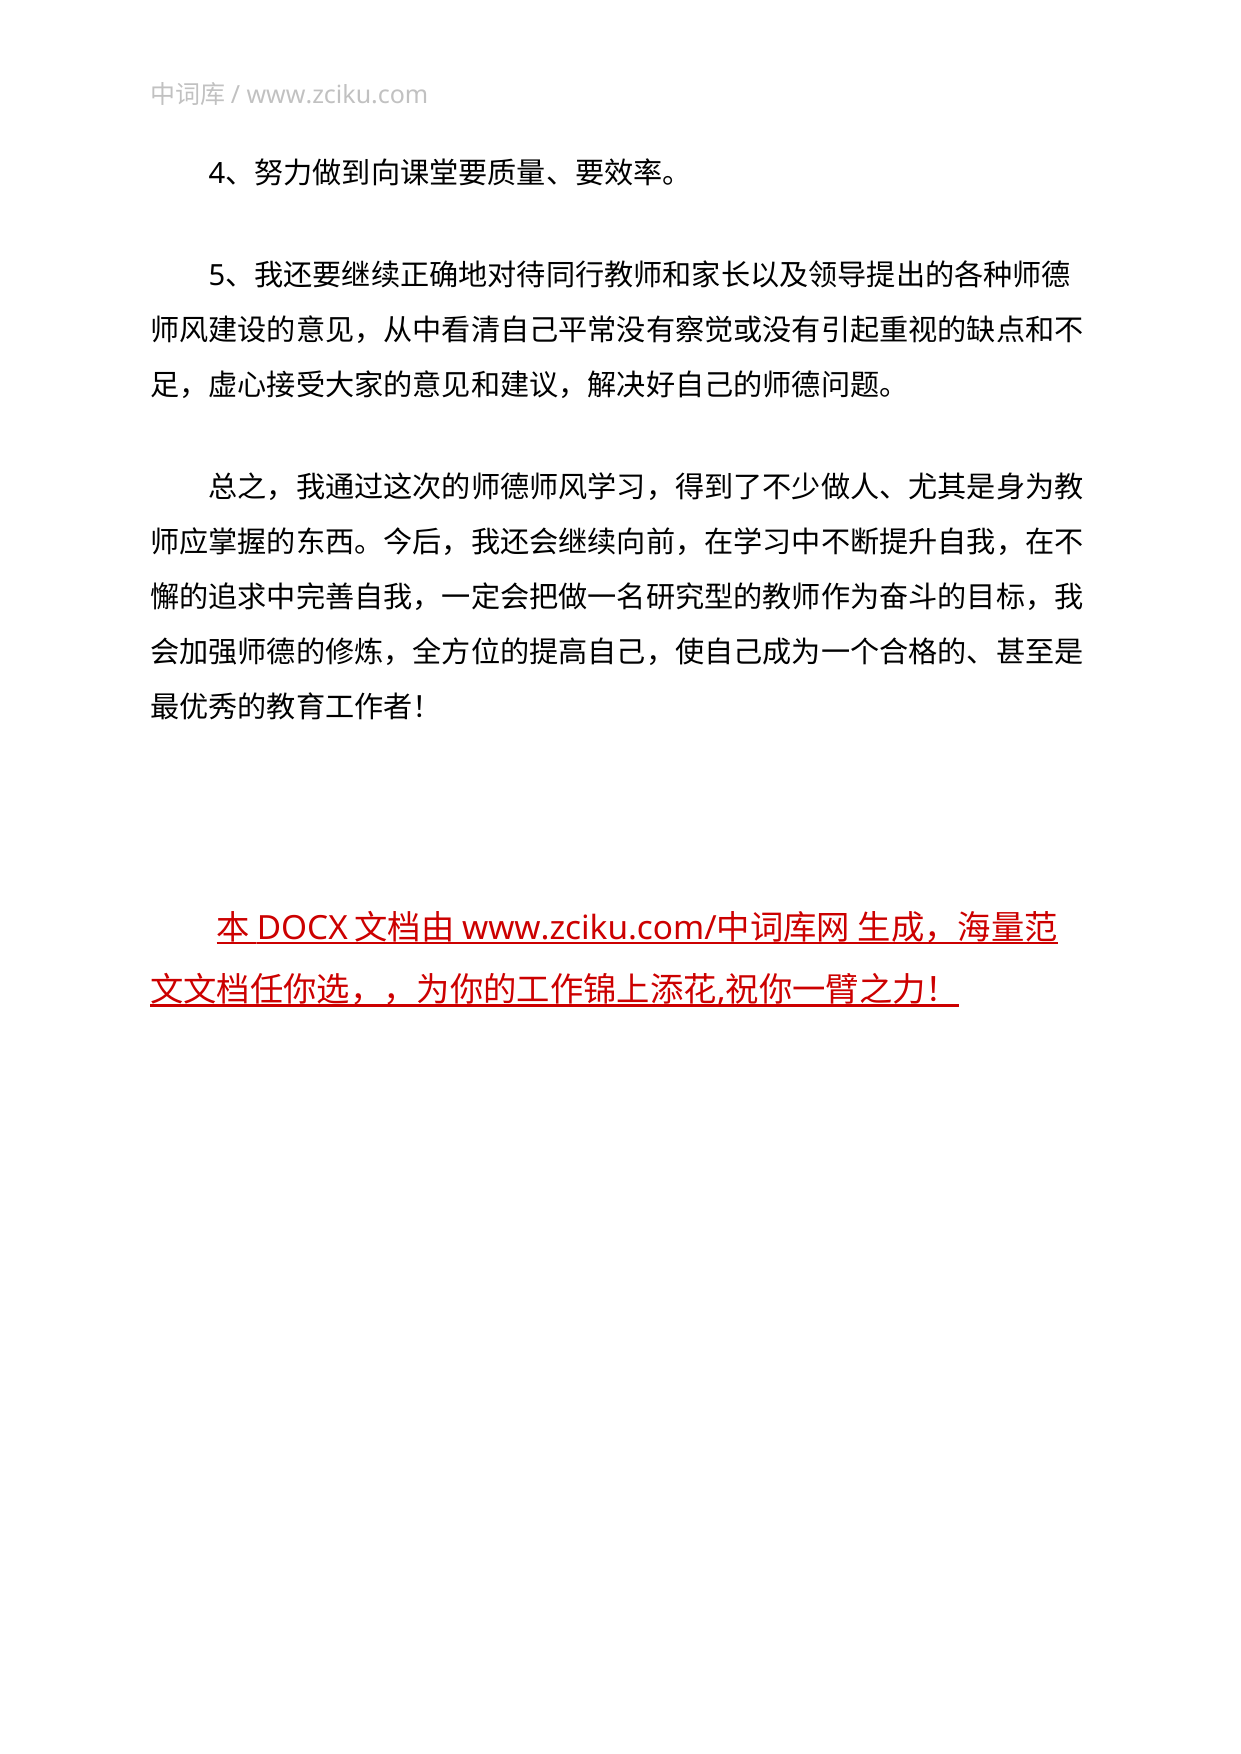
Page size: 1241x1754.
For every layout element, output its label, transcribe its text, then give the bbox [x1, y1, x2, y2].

text 4、努力做到向课堂要质量、要效率。 [150, 150, 1090, 192]
text 5、我还要继续正确地对待同行教师和家长以及领导提出的各种师德师风建设的意见，从中看清自己平常没有察觉或没有引起重视的缺点和不足，虚心接受大家的意见和建议，解决好自己的师德问题。 [150, 252, 1090, 404]
text 本DOCX文档由 www.zciku.com/中词库网 生成，海量范文文档任你选，，为你的工作锦上添花,祝你一臂之力！ [150, 900, 1090, 1012]
text 总之，我通过这次的师德师风学习，得到了不少做人、尤其是身为教师应掌握的东西。今后，我还会继续向前，在学习中不断提升自我，在不懈的追求中完善自我，一定会把做一名研究型的教师作为奋斗的目标，我会加强师德的修炼，全方位的提高自己，使自己成为一个合格的、甚至是最优秀的教育工作者！ [150, 464, 1090, 726]
